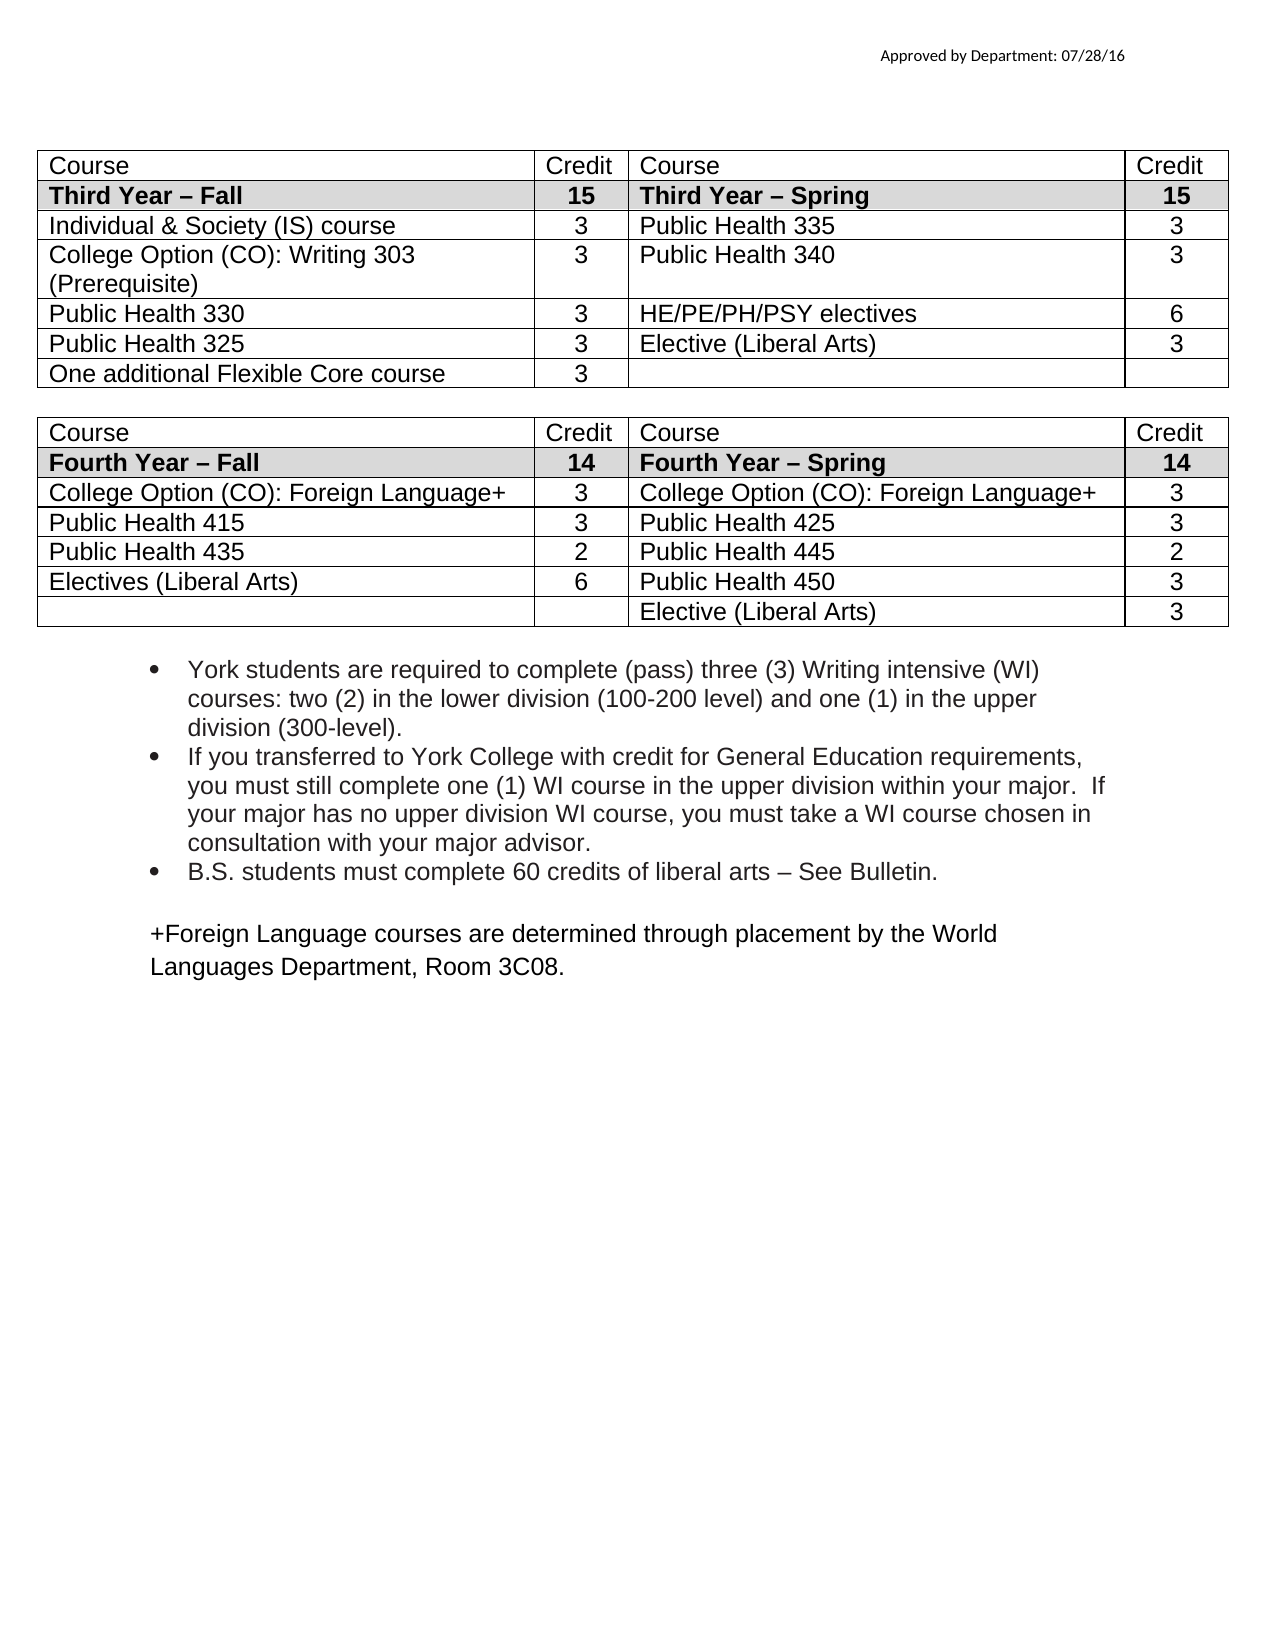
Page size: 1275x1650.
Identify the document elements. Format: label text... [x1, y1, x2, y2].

table_cell Third Year – Spring [629, 181, 1124, 209]
table_cell Elective (Liberal Arts) [629, 597, 1124, 626]
table_cell [38, 597, 534, 626]
table_cell Fourth Year – Spring [629, 448, 1124, 477]
table_cell Third Year – Fall [38, 181, 534, 209]
table_header Credit [535, 151, 628, 180]
table_cell 2 [1126, 537, 1228, 566]
table_cell 15 [535, 181, 628, 209]
table_cell 3 [1126, 211, 1228, 239]
table_cell 3 [535, 299, 628, 328]
list If you transferred to York College with credit for General Education requirements, you must still complete one (1) WI course in the upper division within your major. If your major has no upper division WI course, you must take a WI course chosen in consultation with your major advisor. [150, 742, 1125, 857]
table_header Credit [535, 418, 628, 447]
table_cell Elective (Liberal Arts) [629, 329, 1124, 357]
table_cell 14 [535, 448, 628, 477]
table_cell [1126, 359, 1228, 387]
table_cell 3 [535, 359, 628, 387]
table_cell Public Health 425 [629, 508, 1124, 536]
table_cell 3 [1126, 240, 1228, 298]
table_cell 15 [1126, 181, 1228, 209]
table_cell 3 [535, 329, 628, 357]
table_cell Public Health 330 [38, 299, 534, 328]
table_header Course [38, 418, 534, 447]
table_cell College Option (CO): Foreign Language+ [38, 478, 534, 506]
table_cell 6 [1126, 299, 1228, 328]
table_cell 2 [535, 537, 628, 566]
table_cell College Option (CO): Writing 303 (Prerequisite) [38, 240, 534, 298]
table_cell 3 [535, 478, 628, 506]
table_cell 3 [1126, 597, 1228, 626]
table_cell 3 [1126, 478, 1228, 506]
table_header Course [38, 151, 534, 180]
table_cell One additional Flexible Core course [38, 359, 534, 387]
table_cell Electives (Liberal Arts) [38, 567, 534, 596]
list B.S. students must complete 60 credits of liberal arts – See Bulletin. [150, 857, 1125, 886]
table_cell 3 [535, 211, 628, 239]
table_header Course [629, 418, 1124, 447]
table_cell Public Health 325 [38, 329, 534, 357]
table_cell 3 [1126, 329, 1228, 357]
text +Foreign Language courses are determined through placement by the World Languages Department, Room 3C08. [150, 886, 1125, 981]
table_header Course [629, 151, 1124, 180]
table_cell HE/PE/PH/PSY electives [629, 299, 1124, 328]
table_cell Fourth Year – Fall [38, 448, 534, 477]
table_cell Public Health 335 [629, 211, 1124, 239]
table_cell Public Health 435 [38, 537, 534, 566]
table_cell Public Health 445 [629, 537, 1124, 566]
table_cell 6 [535, 567, 628, 596]
table_cell Public Health 415 [38, 508, 534, 536]
table_cell 14 [1126, 448, 1228, 477]
table_header Credit [1126, 418, 1228, 447]
table_header Credit [1126, 151, 1228, 180]
table_cell Public Health 340 [629, 240, 1124, 298]
list York students are required to complete (pass) three (3) Writing intensive (WI) courses: two (2) in the lower division (100-200 level) and one (1) in the upper division (300-level). [150, 655, 1125, 742]
table_cell 3 [535, 240, 628, 298]
table_cell 3 [1126, 508, 1228, 536]
table_cell College Option (CO): Foreign Language+ [629, 478, 1124, 506]
table_cell Individual & Society (IS) course [38, 211, 534, 239]
table_cell 3 [1126, 567, 1228, 596]
table_cell [629, 359, 1124, 387]
table_cell Public Health 450 [629, 567, 1124, 596]
table_cell 3 [535, 508, 628, 536]
table_cell [535, 597, 628, 626]
